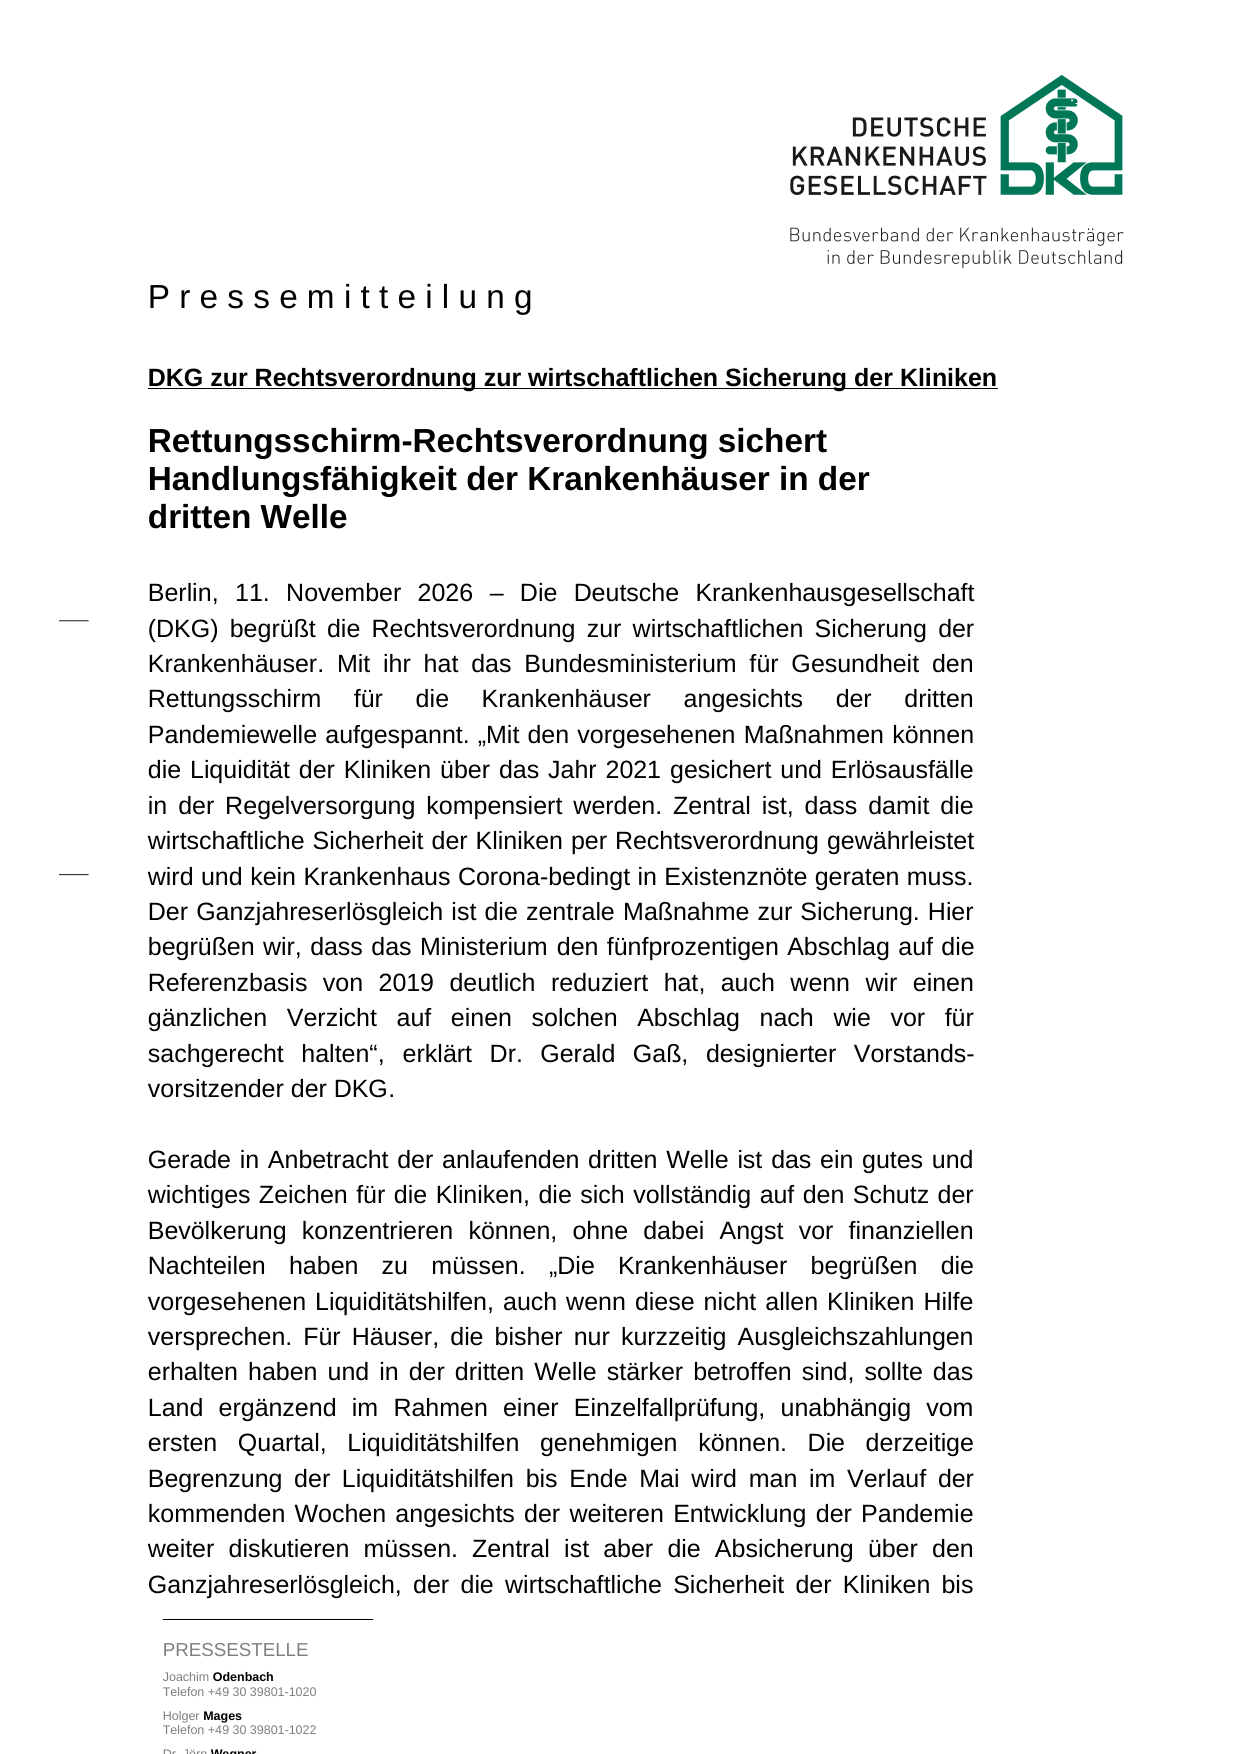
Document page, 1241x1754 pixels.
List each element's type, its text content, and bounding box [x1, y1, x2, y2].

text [148, 1138, 975, 1598]
text Rettungsschirm-Rechtsverordnung sichert Handlungsfähigkeit der Krankenhäuser in der dritten Welle [148, 421, 975, 536]
text P r e s s e m i t t e i l u n g [148, 278, 1211, 316]
picture [0, 0, 1240, 1754]
text DKG zur Rechtsverordnung zur wirtschaftlichen Sicherung der Kliniken [148, 363, 1240, 392]
text Berlin, 29. März 2021 – Die Deutsche Krankenhausgesellschaft (DKG) begrüßt die Rechtsverordnung zur wirtschaftlichen Sicherung der Krankenhäuser. Mit ihr hat das Bundesministerium für Gesundheit den Rettungsschirm für die Krankenhäuser angesichts der dritten Pandemiewelle aufgespannt. „Mit den vorgesehenen Maßnahmen können die Liquidität der Kliniken über das Jahr 2021 gesichert und Erlösausfälle in der Regelversorgung kompensiert werden. Zentral ist, dass damit die wirtschaftliche Sicherheit der Kliniken per Rechtsverordnung gewährleistet wird und kein Krankenhaus Corona-bedingt in Existenznöte geraten muss. Der Ganzjahreserlösgleich ist die zentrale Maßnahme zur Sicherung. Hier begrüßen wir, dass das Ministerium den fünfprozentigen Abschlag auf die Referenzbasis von 2019 deutlich reduziert hat, auch wenn wir einen gänzlichen Verzicht auf einen solchen Abschlag nach wie vor für sachgerecht halten“, erklärt Dr. Gerald Gaß, designierter Vorstands-vorsitzender der DKG. [148, 571, 975, 1103]
